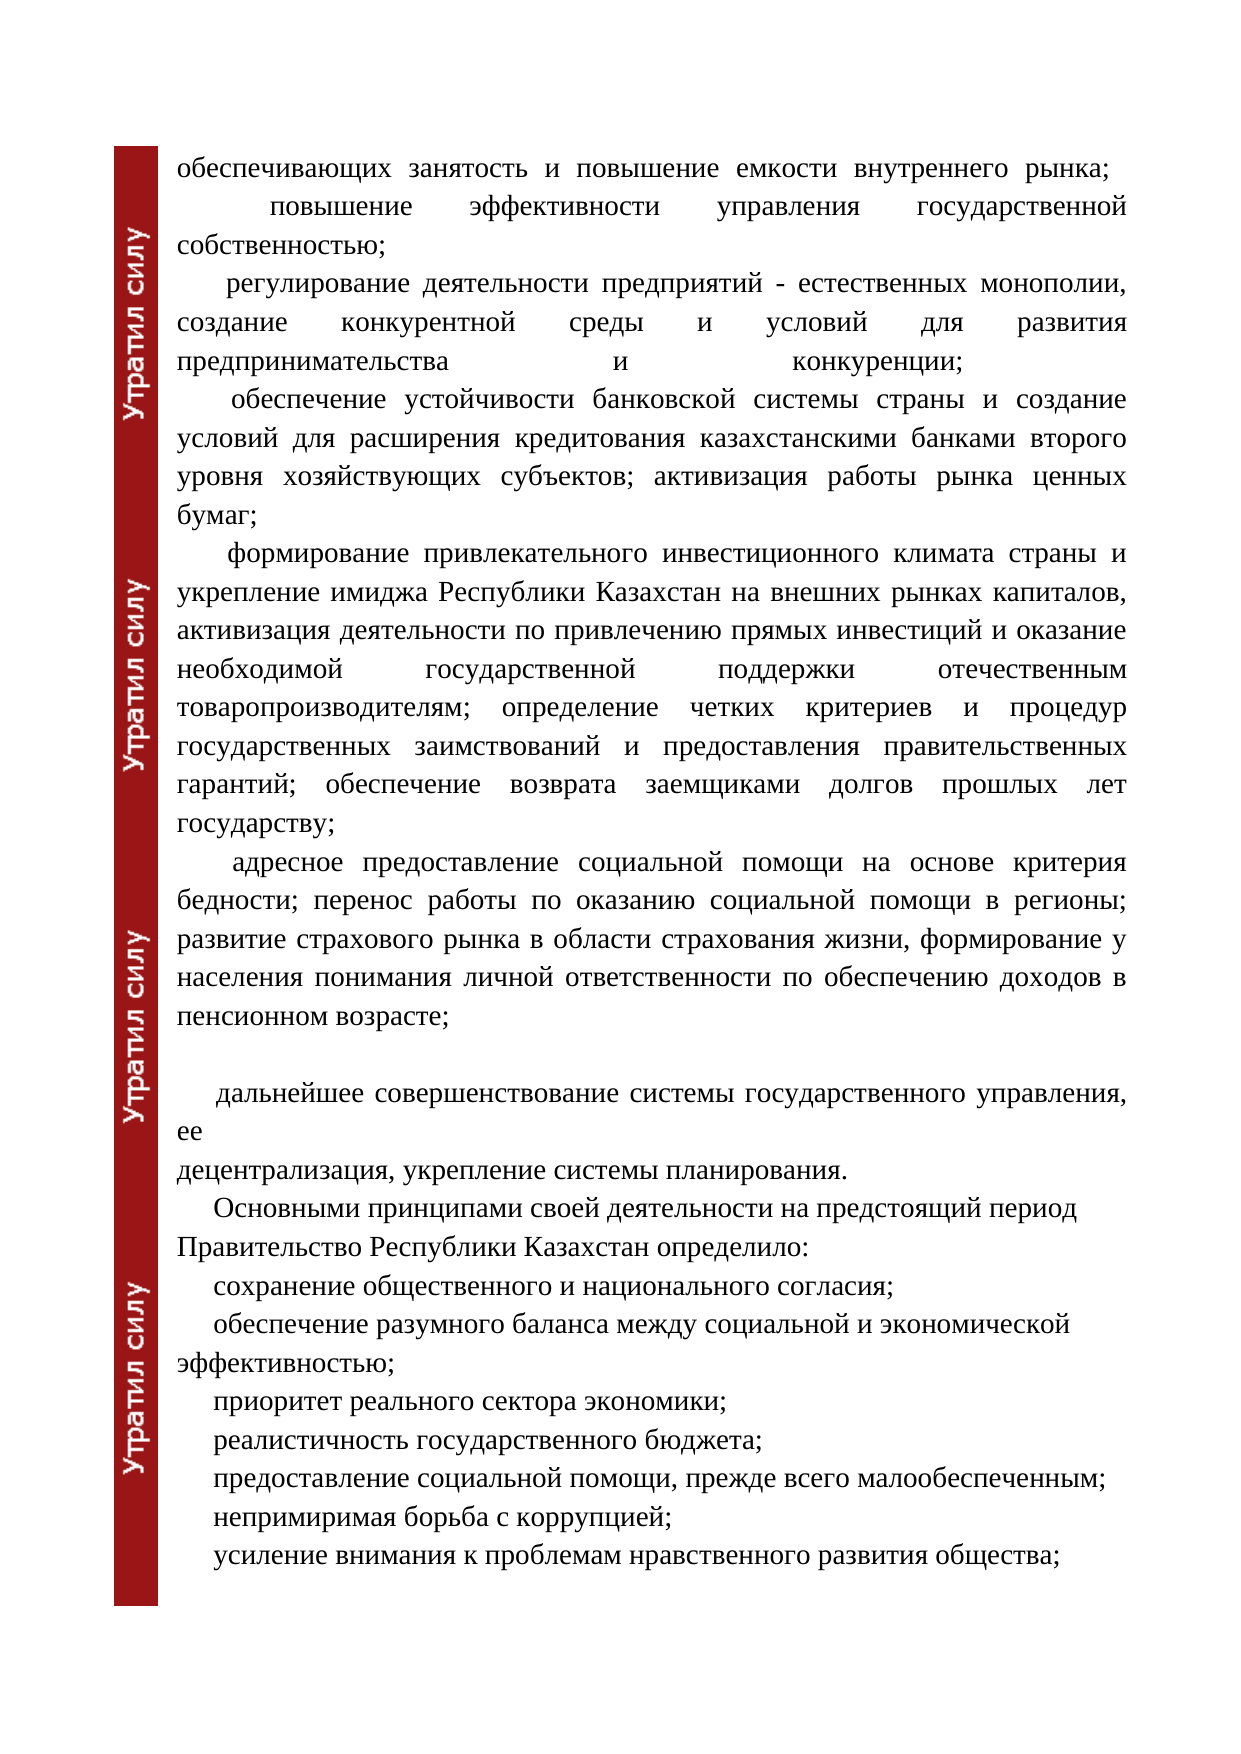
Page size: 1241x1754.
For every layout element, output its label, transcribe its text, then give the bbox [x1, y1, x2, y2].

picture [114, 1532, 158, 1537]
picture [114, 1301, 158, 1306]
picture [114, 1147, 158, 1152]
picture [114, 1571, 158, 1606]
picture [114, 1378, 158, 1383]
text обеспечение разумного баланса между социальной и экономической [112, 1306, 1128, 1340]
picture [114, 1455, 158, 1460]
text предоставление социальной помощи, прежде всего малообеспеченным; [112, 1460, 1128, 1494]
text усиление внимания к проблемам нравственного развития общества; [112, 1537, 1128, 1571]
picture [114, 1224, 158, 1229]
picture [114, 1263, 158, 1268]
picture [114, 1494, 158, 1499]
text Основными принципами своей деятельности на предстоящий период [112, 1191, 1128, 1224]
text сохранение общественного и национального согласия; [112, 1268, 1128, 1301]
picture [114, 1186, 158, 1191]
text Правительство Республики Казахстан определило: [112, 1229, 1128, 1263]
text реалистичность государственного бюджета; [112, 1422, 1128, 1455]
text приоритет реального сектора экономики; [112, 1383, 1128, 1417]
text дальнейшее совершенствование системы государственного управления, ее [112, 1075, 1128, 1147]
picture [114, 146, 158, 150]
text непримиримая борьба с коррупцией; [112, 1499, 1128, 1532]
text децентрализация, укрепление системы планирования. [112, 1152, 1128, 1186]
picture [114, 1340, 158, 1345]
picture [114, 1417, 158, 1422]
picture [114, 1031, 158, 1075]
text эффективностью; [112, 1345, 1128, 1378]
